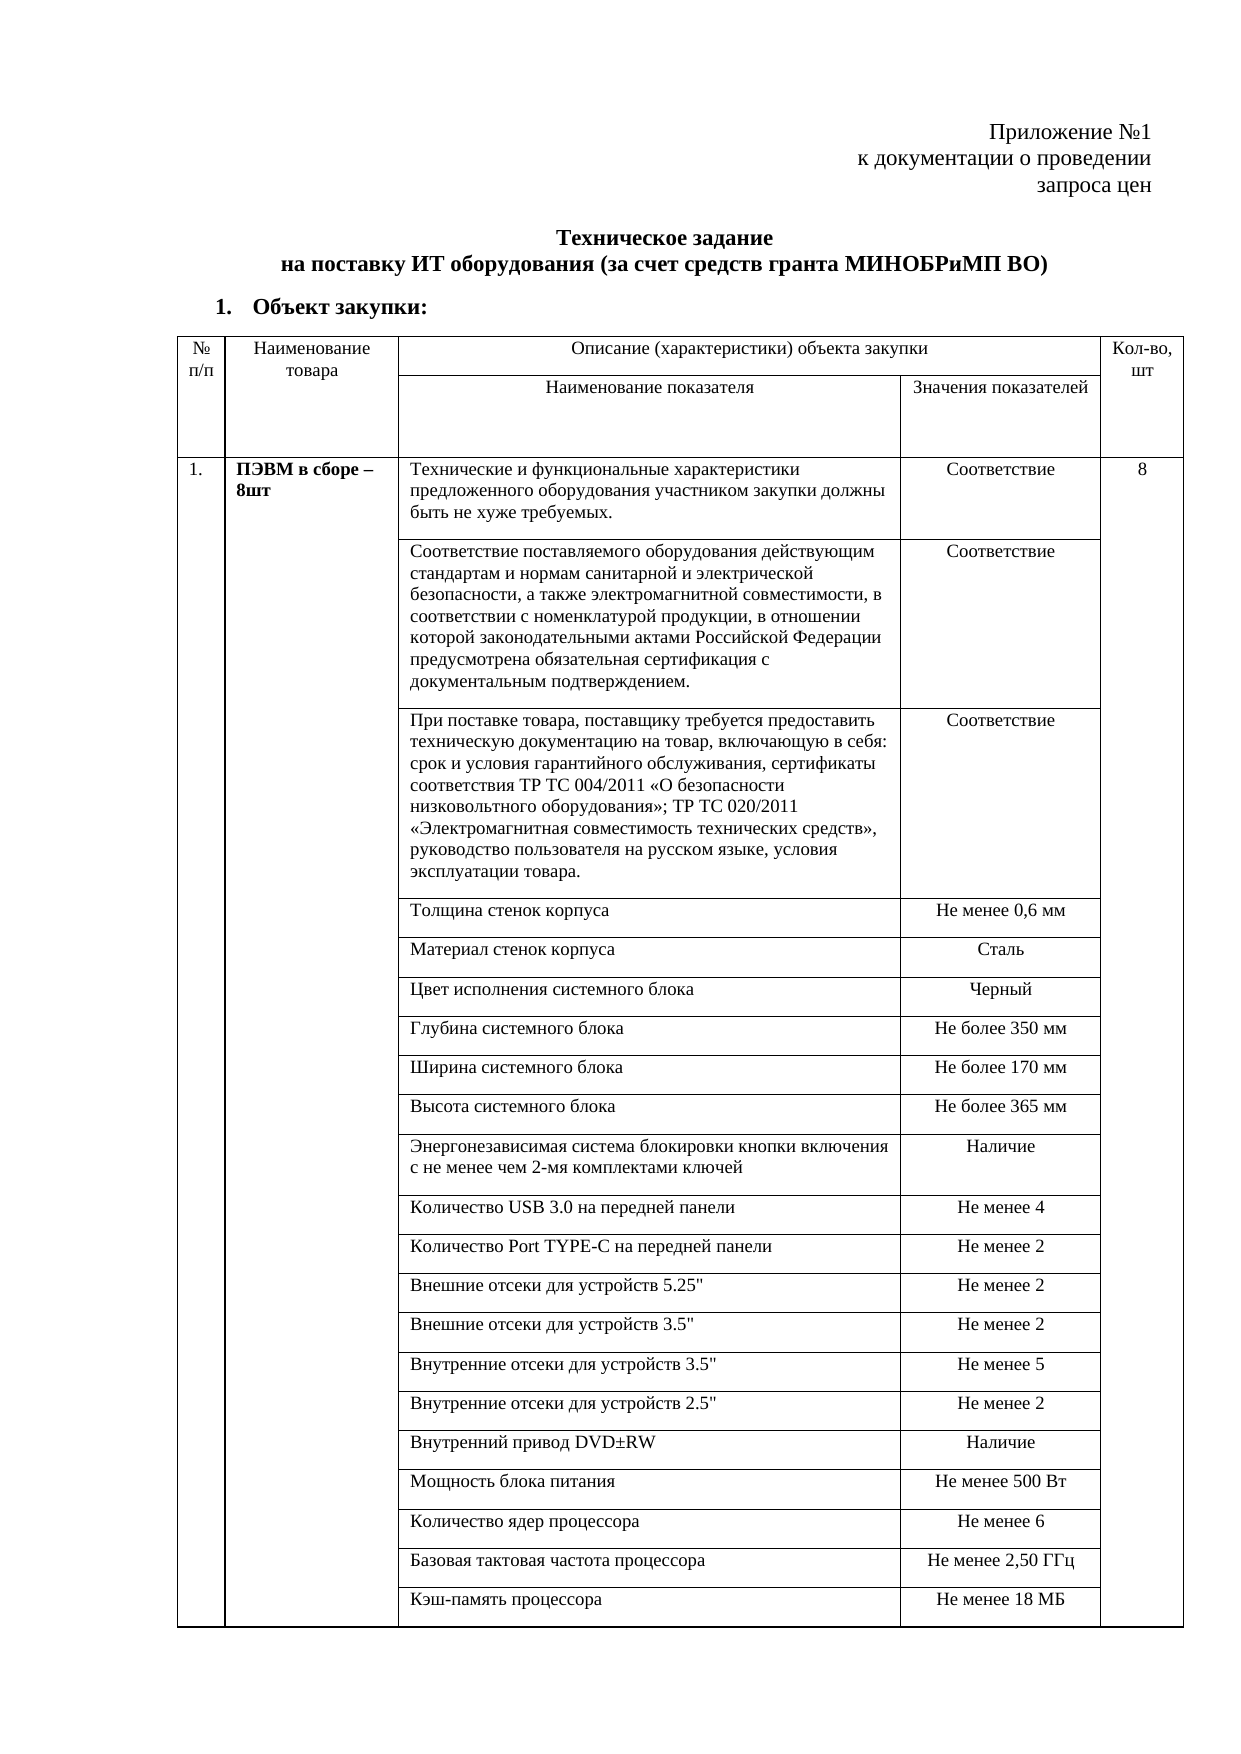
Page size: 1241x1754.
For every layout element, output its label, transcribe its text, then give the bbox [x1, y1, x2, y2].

table_cell Наименование показателя [399, 376, 900, 457]
table_cell Не менее 2,50 ГГц [901, 1549, 1100, 1587]
table_cell Глубина системного блока [399, 1017, 900, 1055]
table_cell Внешние отсеки для устройств 3.5" [399, 1313, 900, 1352]
table_cell Соответствие [901, 458, 1100, 539]
table_header Описание (характеристики) объекта закупки [399, 337, 1100, 375]
table_cell Технические и функциональные характеристики предложенного оборудования участником закупки должны быть не хуже требуемых. [399, 458, 900, 539]
table_cell Мощность блока питания [399, 1470, 900, 1509]
table_cell Наличие [901, 1135, 1100, 1194]
table_cell Толщина стенок корпуса [399, 899, 900, 937]
table_cell Не более 170 мм [901, 1056, 1100, 1094]
table_cell При поставке товара, поставщику требуется предоставить техническую документацию на товар, включающую в себя: срок и условия гарантийного обслуживания, сертификаты соответствия ТР ТС 004/2011 «О безопасности низковольтного оборудования»; ТР ТС 020/2011 «Электромагнитная совместимость технических средств», руководство пользователя на русском языке, условия эксплуатации товара. [399, 709, 900, 898]
table_cell Ширина системного блока [399, 1056, 900, 1094]
table_cell Кэш-память процессора [399, 1588, 900, 1626]
table_cell Не менее 0,6 мм [901, 899, 1100, 937]
table_cell Наличие [901, 1431, 1100, 1469]
table_cell Внешние отсеки для устройств 5.25" [399, 1274, 900, 1312]
table_cell Соответствие [901, 540, 1100, 708]
table_cell Не менее 5 [901, 1353, 1100, 1391]
list Объект закупки: [215, 293, 1152, 319]
table_cell Соответствие поставляемого оборудования действующим стандартам и нормам санитарной и электрической безопасности, а также электромагнитной совместимости, в соответствии с номенклатурой продукции, в отношении которой законодательными актами Российской Федерации предусмотрена обязательная сертификация с документальным подтверждением. [399, 540, 900, 708]
table_header Кол-во, шт [1101, 337, 1183, 457]
table_cell 8 [1101, 458, 1183, 1626]
table_cell Не менее 2 [901, 1313, 1100, 1352]
table_cell Не менее 2 [901, 1235, 1100, 1273]
table_cell Значения показателей [901, 376, 1100, 457]
text на поставку ИТ оборудования (за счет средств гранта МИНОБРиМП ВО) [177, 250, 1152, 276]
table_cell Сталь [901, 938, 1100, 977]
table_cell ПЭВМ в сборе – 8шт [226, 458, 398, 1626]
table_cell Высота системного блока [399, 1095, 900, 1134]
text Приложение №1 [177, 118, 1152, 144]
table_cell Не менее 2 [901, 1274, 1100, 1312]
table_header № п/п [178, 337, 224, 457]
table_cell Не менее 2 [901, 1392, 1100, 1430]
table_cell Не менее 18 МБ [901, 1588, 1100, 1626]
table_cell Не более 365 мм [901, 1095, 1100, 1134]
table_cell Материал стенок корпуса [399, 938, 900, 977]
table_cell Не более 350 мм [901, 1017, 1100, 1055]
table_cell Количество Port TYPE-C на передней панели [399, 1235, 900, 1273]
text запроса цен [177, 171, 1152, 197]
table_cell Количество USB 3.0 на передней панели [399, 1196, 900, 1234]
table_cell 1. [178, 458, 224, 1626]
table_cell Не менее 4 [901, 1196, 1100, 1234]
table_cell Черный [901, 978, 1100, 1016]
table_cell Не менее 6 [901, 1510, 1100, 1548]
text Техническое задание [177, 223, 1152, 250]
table_cell Соответствие [901, 709, 1100, 898]
table_cell Базовая тактовая частота процессора [399, 1549, 900, 1587]
table_header Наименование товара [226, 337, 398, 457]
table_cell Внутренние отсеки для устройств 3.5" [399, 1353, 900, 1391]
table_cell Энергонезависимая система блокировки кнопки включения с не менее чем 2-мя комплектами ключей [399, 1135, 900, 1194]
table_cell Цвет исполнения системного блока [399, 978, 900, 1016]
table_cell Внутренние отсеки для устройств 2.5" [399, 1392, 900, 1430]
text к документации о проведении [177, 144, 1152, 171]
table_cell Количество ядер процессора [399, 1510, 900, 1548]
table_cell Не менее 500 Вт [901, 1470, 1100, 1509]
table_cell Внутренний привод DVD±RW [399, 1431, 900, 1469]
